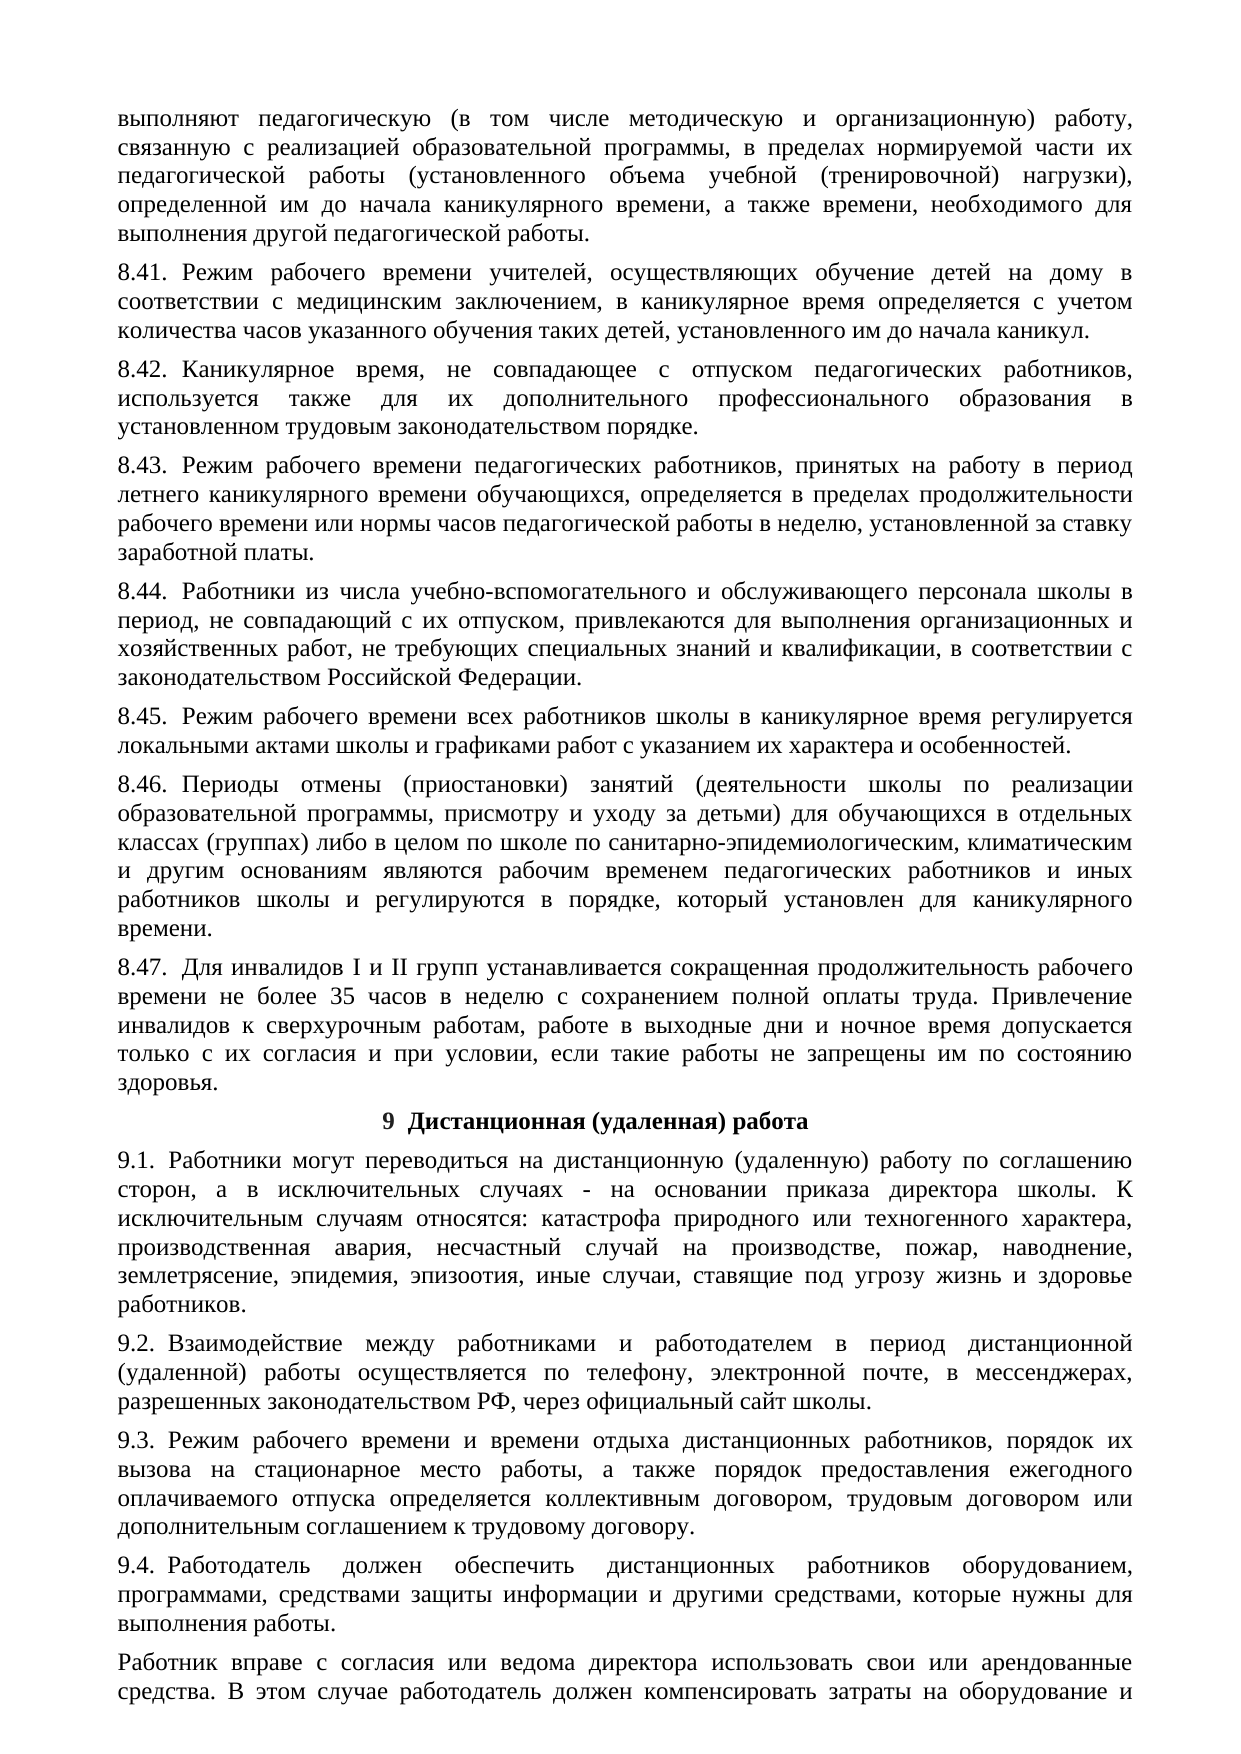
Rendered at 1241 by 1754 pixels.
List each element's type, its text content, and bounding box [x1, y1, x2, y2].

list Взаимодействие между работниками и работодателем в период дистанционной (удаленной) работы осуществляется по телефону, электронной почте, в мессенджерах, разрешенных законодательством РФ, через официальный сайт школы. [117, 1328, 1134, 1415]
list Режим рабочего времени педагогических работников, принятых на работу в период летнего каникулярного времени обучающихся, определяется в пределах продолжительности рабочего времени или нормы часов педагогической работы в неделю, установленной за ставку заработной платы. [117, 451, 1134, 566]
list Работодатель должен обеспечить дистанционных работников оборудованием, программами, средствами защиты информации и другими средствами, которые нужны для выполнения работы. [117, 1551, 1134, 1637]
list Режим рабочего времени учителей, осуществляющих обучение детей на дому в соответствии с медицинским заключением, в каникулярное время определяется с учетом количества часов указанного обучения таких детей, установленного им до начала каникул. [117, 257, 1134, 343]
list Дистанционная (удаленная) работа [57, 1106, 1134, 1135]
list Режим рабочего времени всех работников школы в каникулярное время регулируется локальными актами школы и графиками работ с указанием их характера и особенностей. [117, 701, 1134, 759]
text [117, 1647, 1134, 1705]
list Для инвалидов I и II групп устанавливается сокращенная продолжительность рабочего времени не более 35 часов в неделю с сохранением полной оплаты труда. Привлечение инвалидов к сверхурочным работам, работе в выходные дни и ночное время допускается только с их согласия и при условии, если такие работы не запрещены им по состоянию здоровья. [117, 952, 1134, 1096]
list Каникулярное время, не совпадающее с отпуском педагогических работников, используется также для их дополнительного профессионального образования в установленном трудовым законодательством порядке. [117, 354, 1134, 440]
list Работники могут переводиться на дистанционную (удаленную) работу по соглашению сторон, а в исключительных случаях - на основании приказа директора школы. К исключительным случаям относятся: катастрофа природного или техногенного характера, производственная авария, несчастный случай на производстве, пожар, наводнение, землетрясение, эпидемия, эпизоотия, иные случаи, ставящие под угрозу жизнь и здоровье работников. [117, 1146, 1134, 1318]
list Работники из числа учебно-вспомогательного и обслуживающего персонала школы в период, не совпадающий с их отпуском, привлекаются для выполнения организационных и хозяйственных работ, не требующих специальных знаний и квалификации, в соответствии с законодательством Российской Федерации. [117, 576, 1134, 691]
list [117, 103, 1134, 247]
list Периоды отмены (приостановки) занятий (деятельности школы по реализации образовательной программы, присмотру и уходу за детьми) для обучающихся в отдельных классах (группах) либо в целом по школе по санитарно-эпидемиологическим, климатическим и другим основаниям являются рабочим временем педагогических работников и иных работников школы и регулируются в порядке, который установлен для каникулярного времени. [117, 769, 1134, 942]
list Режим рабочего времени и времени отдыха дистанционных работников, порядок их вызова на стационарное место работы, а также порядок предоставления ежегодного оплачиваемого отпуска определяется коллективным договором, трудовым договором или дополнительным соглашением к трудовому договору. [117, 1425, 1134, 1540]
